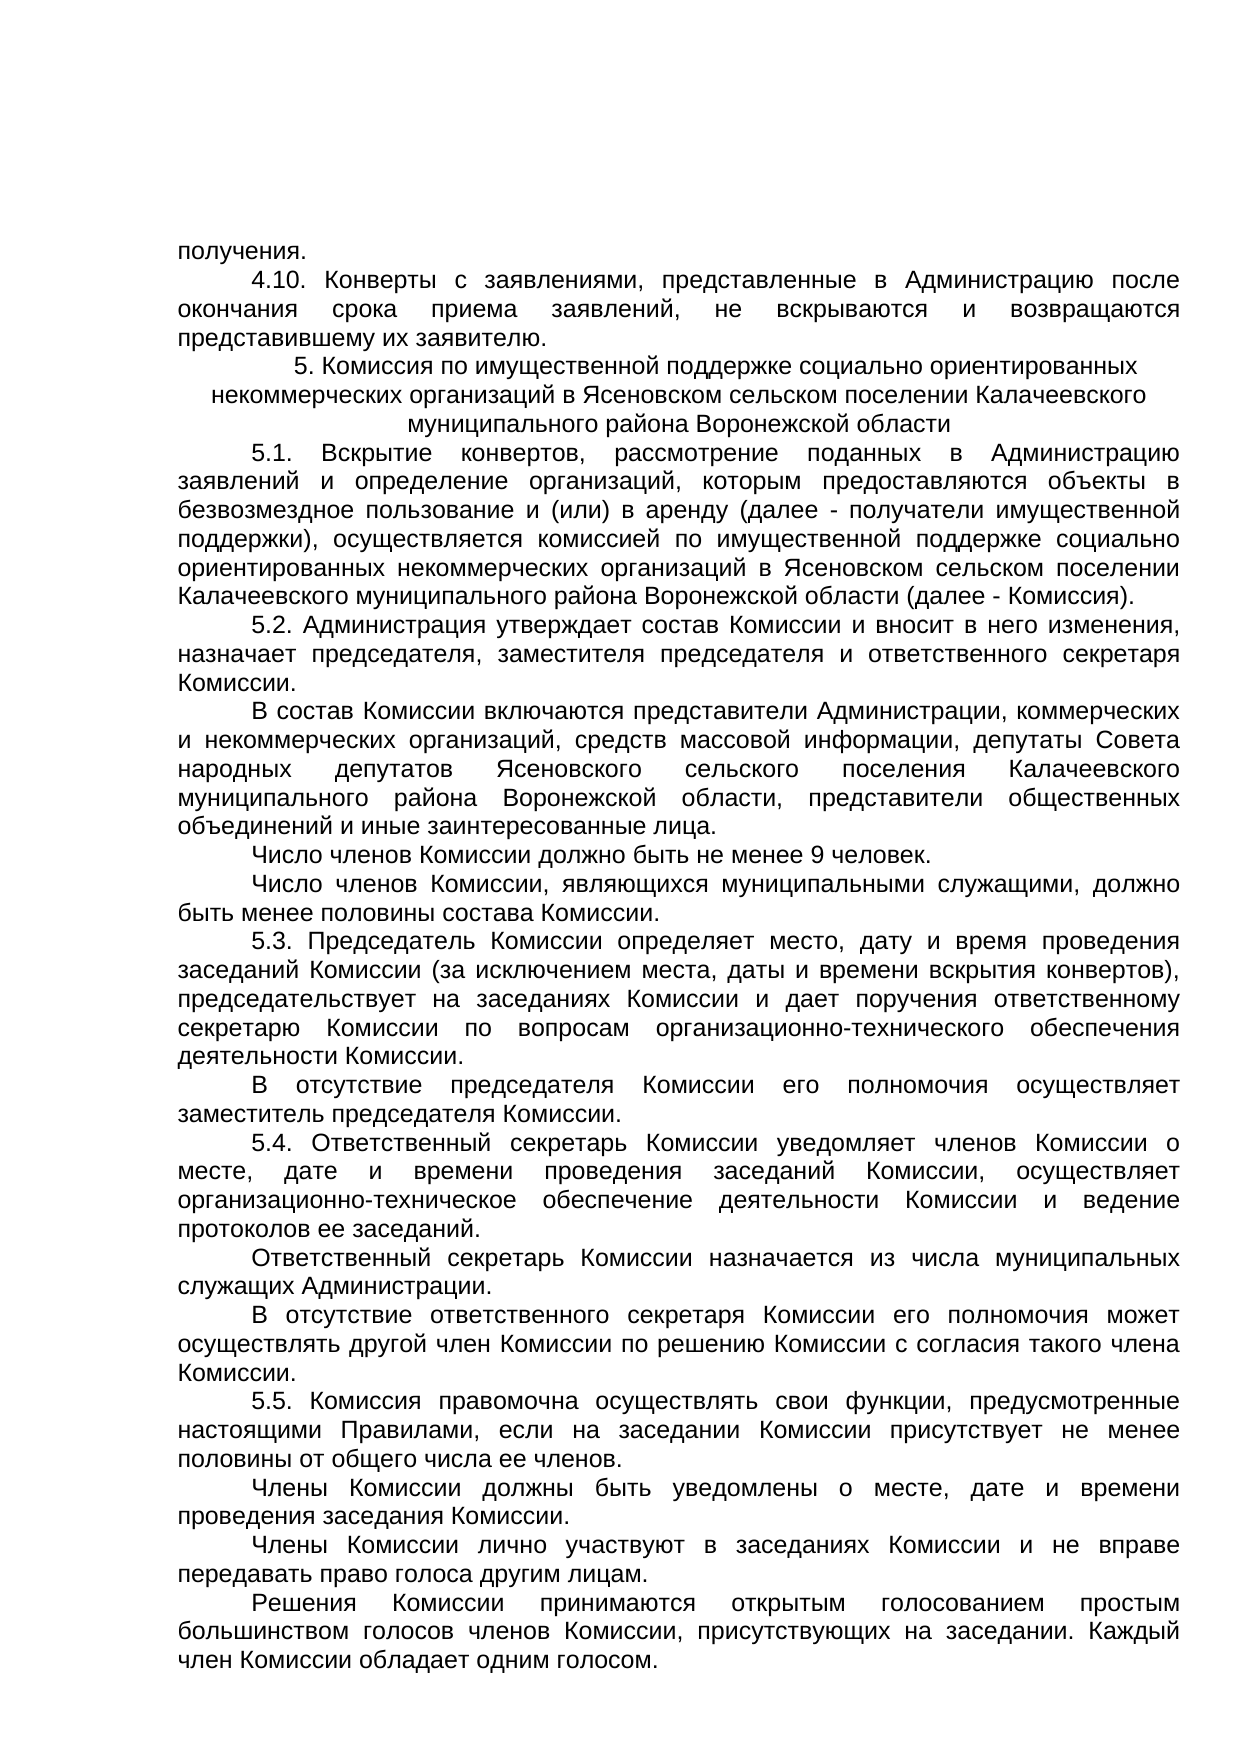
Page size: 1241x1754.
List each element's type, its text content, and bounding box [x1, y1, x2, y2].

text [177, 236, 1181, 265]
title 5. Комиссия по имущественной поддержке социально ориентированных некоммерческих организаций в Ясеновском сельском поселении Калачеевского муниципального района Воронежской области [177, 351, 1181, 437]
text Ответственный секретарь Комиссии назначается из числа муниципальных служащих Администрации. [177, 1242, 1181, 1300]
text 5.5. Комиссия правомочна осуществлять свои функции, предусмотренные настоящими Правилами, если на заседании Комиссии присутствует не менее половины от общего числа ее членов. [177, 1386, 1181, 1472]
text Число членов Комиссии, являющихся муниципальными служащими, должно быть менее половины состава Комиссии. [177, 869, 1181, 926]
text 5.4. Ответственный секретарь Комиссии уведомляет членов Комиссии о месте, дате и времени проведения заседаний Комиссии, осуществляет организационно-техническое обеспечение деятельности Комиссии и ведение протоколов ее заседаний. [177, 1127, 1181, 1242]
text Члены Комиссии лично участвуют в заседаниях Комиссии и не вправе передавать право голоса другим лицам. [177, 1530, 1181, 1587]
text 4.10. Конверты с заявлениями, представленные в Администрацию после окончания срока приема заявлений, не вскрываются и возвращаются представившему их заявителю. [177, 265, 1181, 351]
text 5.2. Администрация утверждает состав Комиссии и вносит в него изменения, назначает председателя, заместителя председателя и ответственного секретаря Комиссии. [177, 610, 1181, 696]
text В отсутствие ответственного секретаря Комиссии его полномочия может осуществлять другой член Комиссии по решению Комиссии с согласия такого члена Комиссии. [177, 1300, 1181, 1386]
text 5.1. Вскрытие конвертов, рассмотрение поданных в Администрацию заявлений и определение организаций, которым предоставляются объекты в безвозмездное пользование и (или) в аренду (далее - получатели имущественной поддержки), осуществляется комиссией по имущественной поддержке социально ориентированных некоммерческих организаций в Ясеновском сельском поселении Калачеевского муниципального района Воронежской области (далее - Комиссия). [177, 437, 1181, 610]
text Решения Комиссии принимаются открытым голосованием простым большинством голосов членов Комиссии, присутствующих на заседании. Каждый член Комиссии обладает одним голосом. [177, 1587, 1181, 1674]
text В состав Комиссии включаются представители Администрации, коммерческих и некоммерческих организаций, средств массовой информации, депутаты Совета народных депутатов Ясеновского сельского поселения Калачеевского муниципального района Воронежской области, представители общественных объединений и иные заинтересованные лица. [177, 696, 1181, 840]
text Число членов Комиссии должно быть не менее 9 человек. [177, 840, 1181, 869]
text В отсутствие председателя Комиссии его полномочия осуществляет заместитель председателя Комиссии. [177, 1070, 1181, 1127]
text Члены Комиссии должны быть уведомлены о месте, дате и времени проведения заседания Комиссии. [177, 1472, 1181, 1530]
text 5.3. Председатель Комиссии определяет место, дату и время проведения заседаний Комиссии (за исключением места, даты и времени вскрытия конвертов), председательствует на заседаниях Комиссии и дает поручения ответственному секретарю Комиссии по вопросам организационно-технического обеспечения деятельности Комиссии. [177, 926, 1181, 1070]
